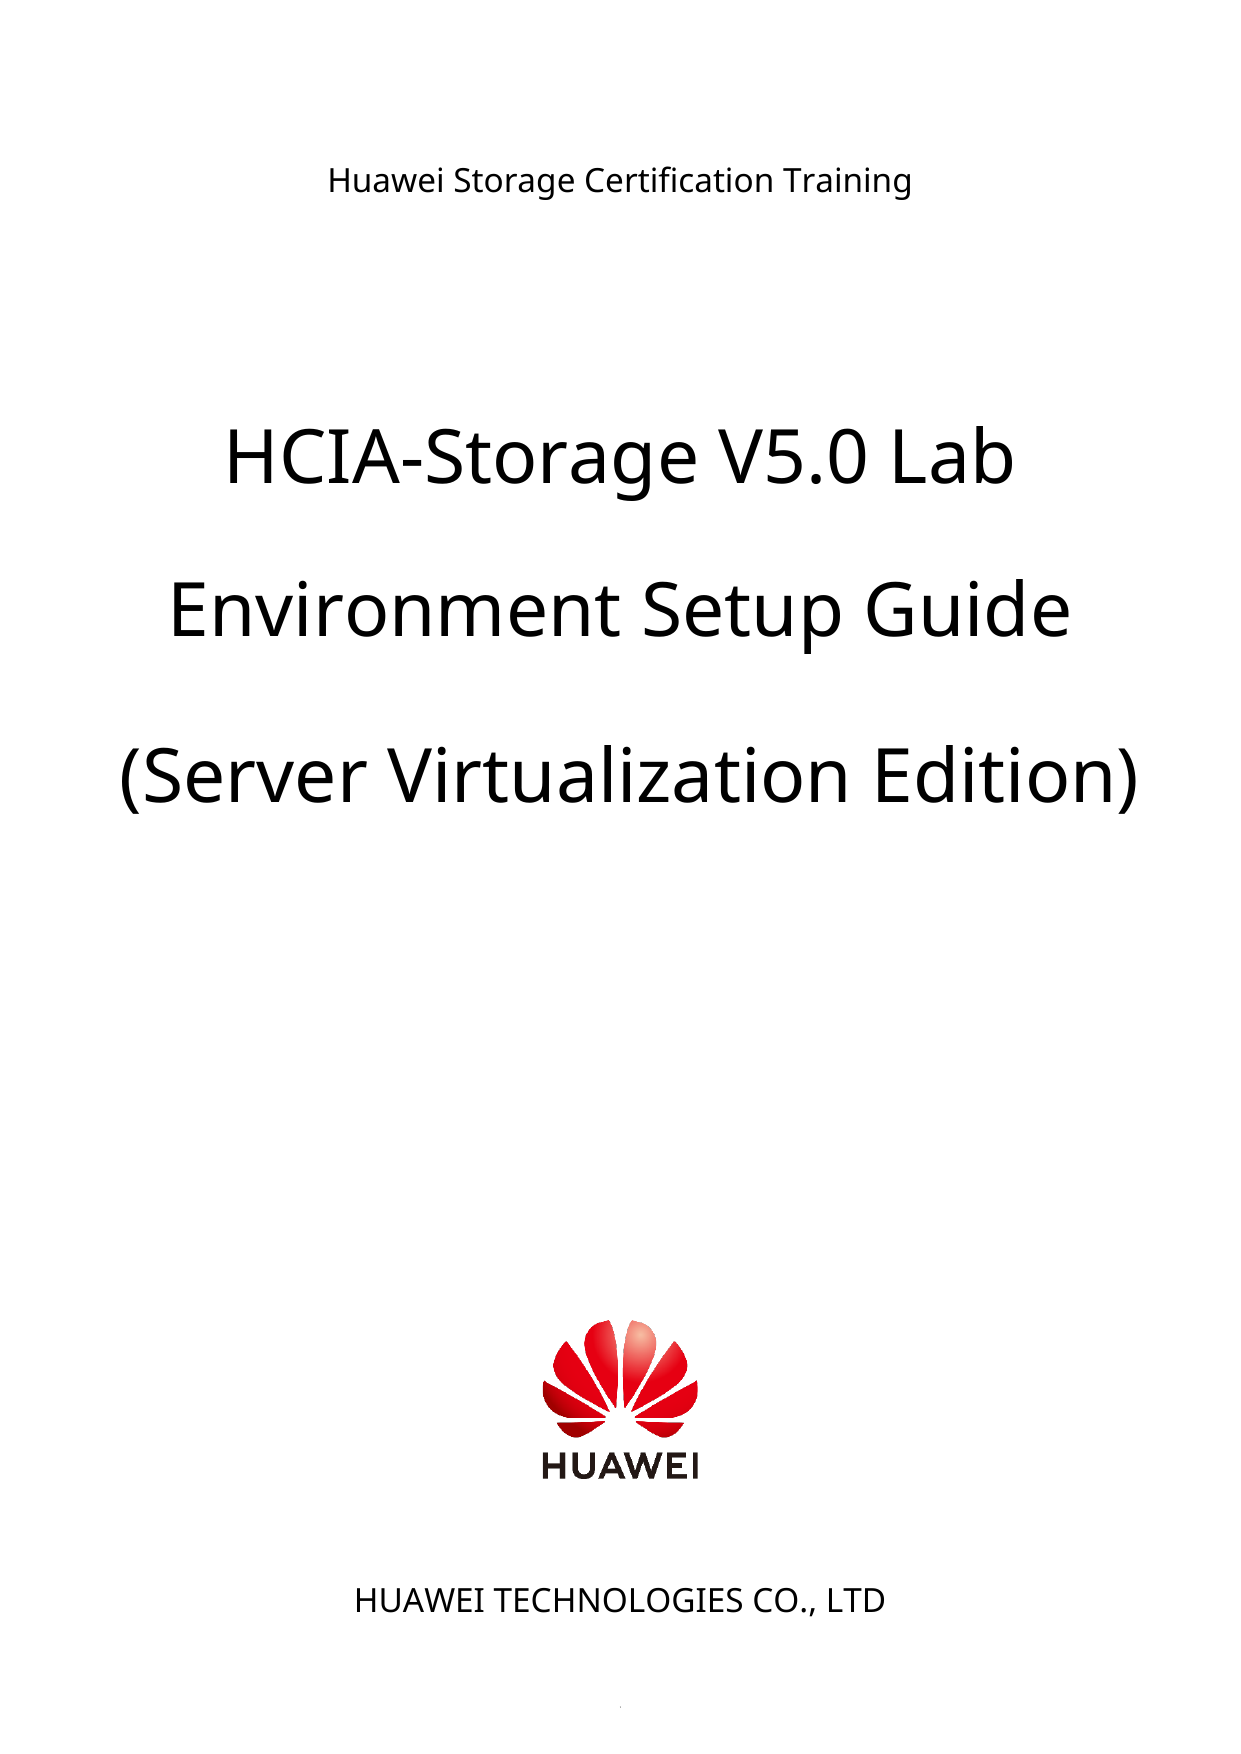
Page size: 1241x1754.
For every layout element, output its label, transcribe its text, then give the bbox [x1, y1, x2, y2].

text Huawei Storage Certification Training [0, 157, 1240, 202]
text HCIA-Storage V5.0 Lab Environment Setup Guide [0, 403, 1240, 659]
text HUAWEI TECHNOLOGIES CO., LTD [0, 1576, 1240, 1622]
picture [542, 1320, 698, 1479]
text (Server Virtualization Edition) [0, 722, 1240, 824]
